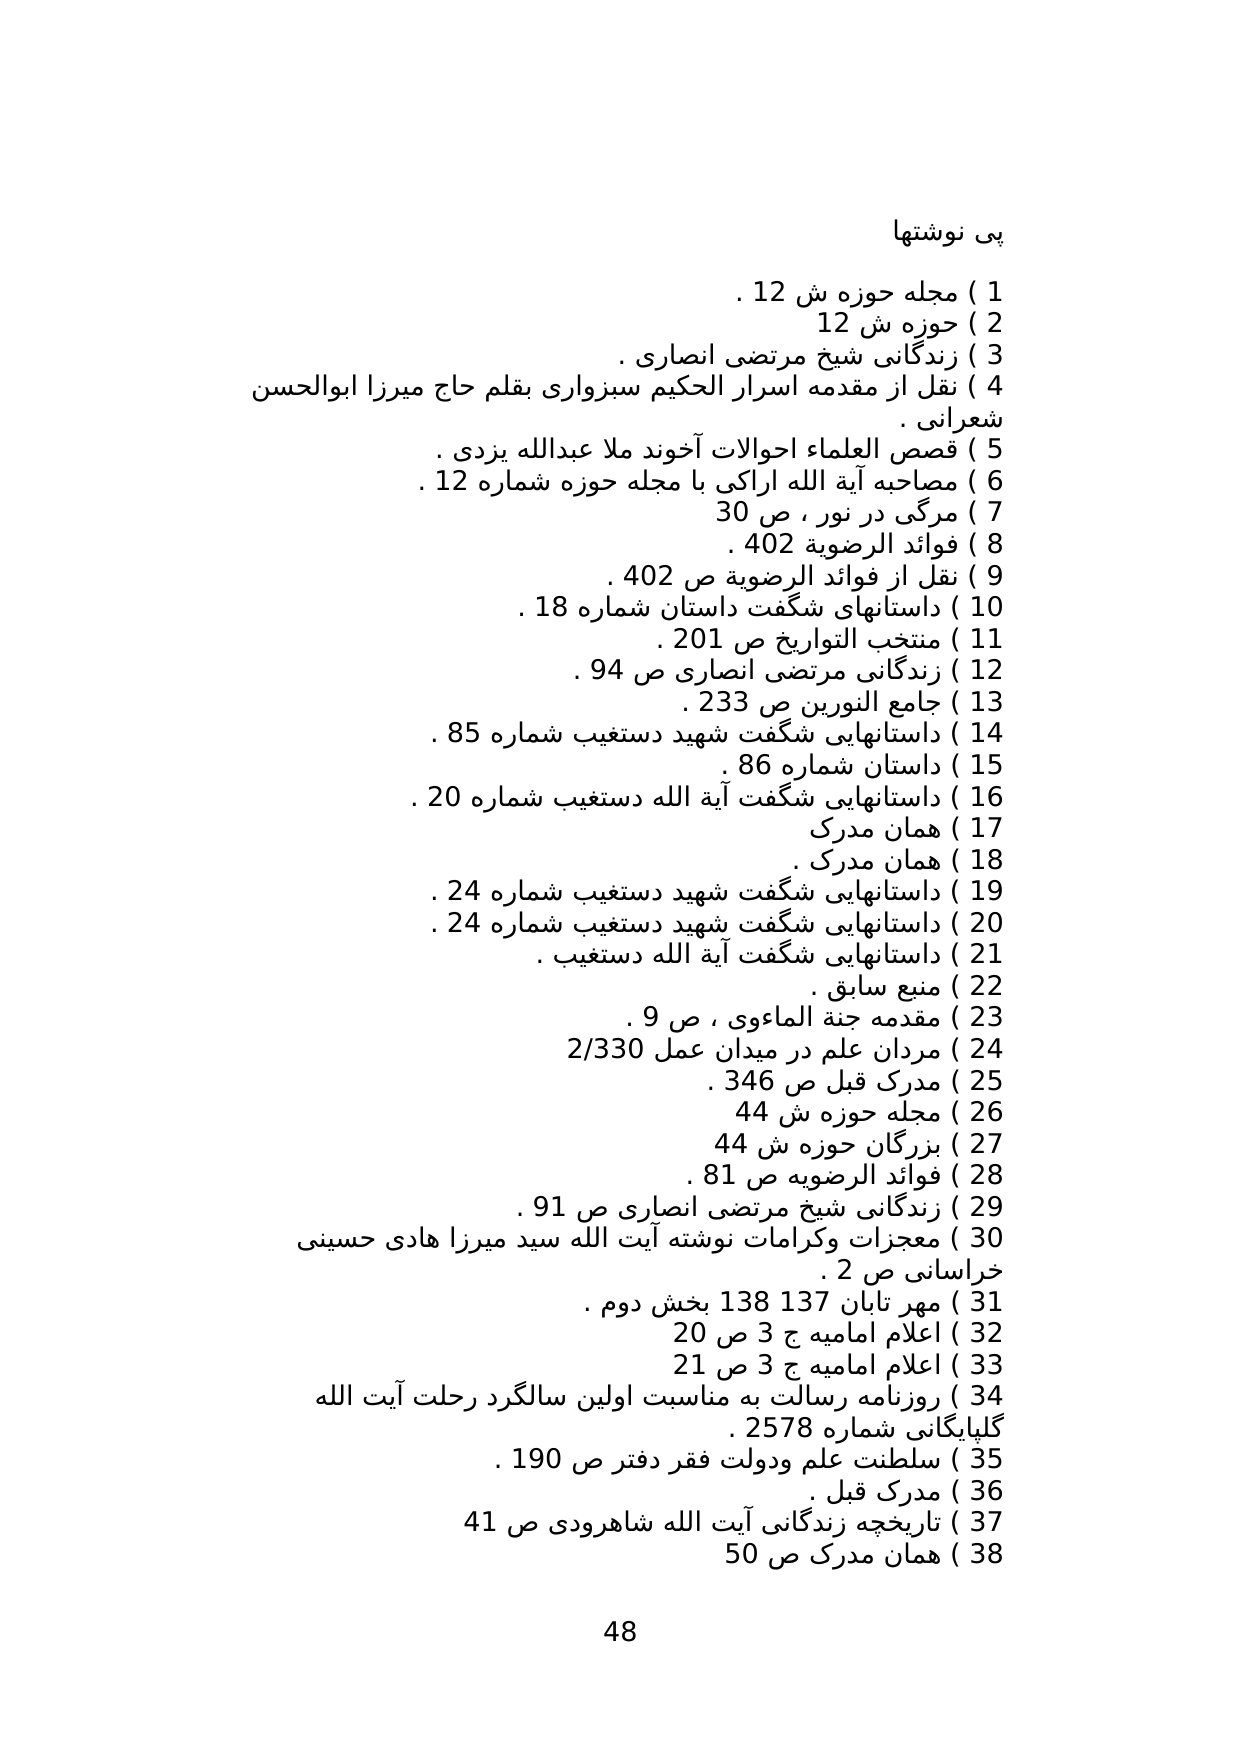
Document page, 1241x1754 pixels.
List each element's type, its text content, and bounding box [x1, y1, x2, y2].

text 18 ) همان مدرک . [236, 844, 1004, 876]
text 23 ) مقدمه جنة الماءوی ، ص 9 . [236, 1002, 1004, 1033]
text 15 ) داستان شماره 86 . [236, 749, 1004, 781]
text 38 ) همان مدرک ص 50 [236, 1538, 1004, 1570]
text 11 ) منتخب التواریخ ص 201 . [236, 623, 1004, 654]
text 37 ) تاریخچه زندگانی آیت الله شاهرودی ص 41 [236, 1507, 1004, 1538]
text 4 ) نقل از مقدمه اسرار الحکیم سبزواری بقلم حاج میرزا ابوالحسن شعرانی . [236, 371, 1004, 434]
text 16 ) داستانهایی شگفت آیة الله دستغیب شماره 20 . [236, 781, 1004, 812]
text 6 ) مصاحبه آیة الله اراکی با مجله حوزه شماره 12 . [236, 465, 1004, 497]
text 13 ) جامع النورین ص 233 . [236, 686, 1004, 718]
text 36 ) مدرک قبل . [236, 1475, 1004, 1507]
text 34 ) روزنامه رسالت به مناسبت اولین سالگرد رحلت آیت الله گلپایگانی شماره 2578 . [236, 1381, 1004, 1444]
text 3 ) زندگانی شیخ مرتضی انصاری . [236, 339, 1004, 371]
text 30 ) معجزات وکرامات نوشته آیت الله سید میرزا هادی حسینی خراسانی ص 2 . [236, 1223, 1004, 1286]
text 26 ) مجله حوزه ش 44 [236, 1096, 1004, 1128]
text 24 ) مردان علم در میدان عمل 2/330 [236, 1033, 1004, 1065]
text 35 ) سلطنت علم ودولت فقر دفتر ص 190 . [236, 1444, 1004, 1475]
text 20 ) داستانهایی شگفت شهید دستغیب شماره 24 . [236, 907, 1004, 939]
text 29 ) زندگانی شیخ مرتضی انصاری ص 91 . [236, 1191, 1004, 1223]
text 33 ) اعلام امامیه ج 3 ص 21 [236, 1349, 1004, 1381]
text 12 ) زندگانی مرتضی انصاری ص 94 . [236, 654, 1004, 686]
text 7 ) مرگی در نور ، ص 30 [236, 497, 1004, 528]
text 32 ) اعلام امامیه ج 3 ص 20 [236, 1317, 1004, 1349]
text 8 ) فوائد الرضویة 402 . [236, 528, 1004, 560]
text 5 ) قصص العلماء احوالات آخوند ملا عبدالله یزدی . [236, 434, 1004, 465]
text 14 ) داستانهایی شگفت شهید دستغیب شماره 85 . [236, 718, 1004, 749]
text 27 ) بزرگان حوزه ش 44 [236, 1128, 1004, 1159]
text 17 ) همان مدرک [236, 812, 1004, 844]
text 31 ) مهر تابان 137 138 بخش دوم . [236, 1286, 1004, 1317]
text 22 ) منبع سابق . [236, 970, 1004, 1002]
text پی نوشتها [236, 216, 1004, 247]
text 1 ) مجله حوزه ش 12 . [236, 276, 1004, 307]
text 10 ) داستانهای شگفت داستان شماره 18 . [236, 591, 1004, 623]
text 2 ) حوزه ش 12 [236, 307, 1004, 339]
text 25 ) مدرک قبل ص 346 . [236, 1065, 1004, 1096]
text 21 ) داستانهایی شگفت آیة الله دستغیب . [236, 939, 1004, 970]
text 28 ) فوائد الرضویه ص 81 . [236, 1159, 1004, 1191]
text 19 ) داستانهایی شگفت شهید دستغیب شماره 24 . [236, 876, 1004, 907]
text 9 ) نقل از فوائد الرضویة ص 402 . [236, 560, 1004, 591]
